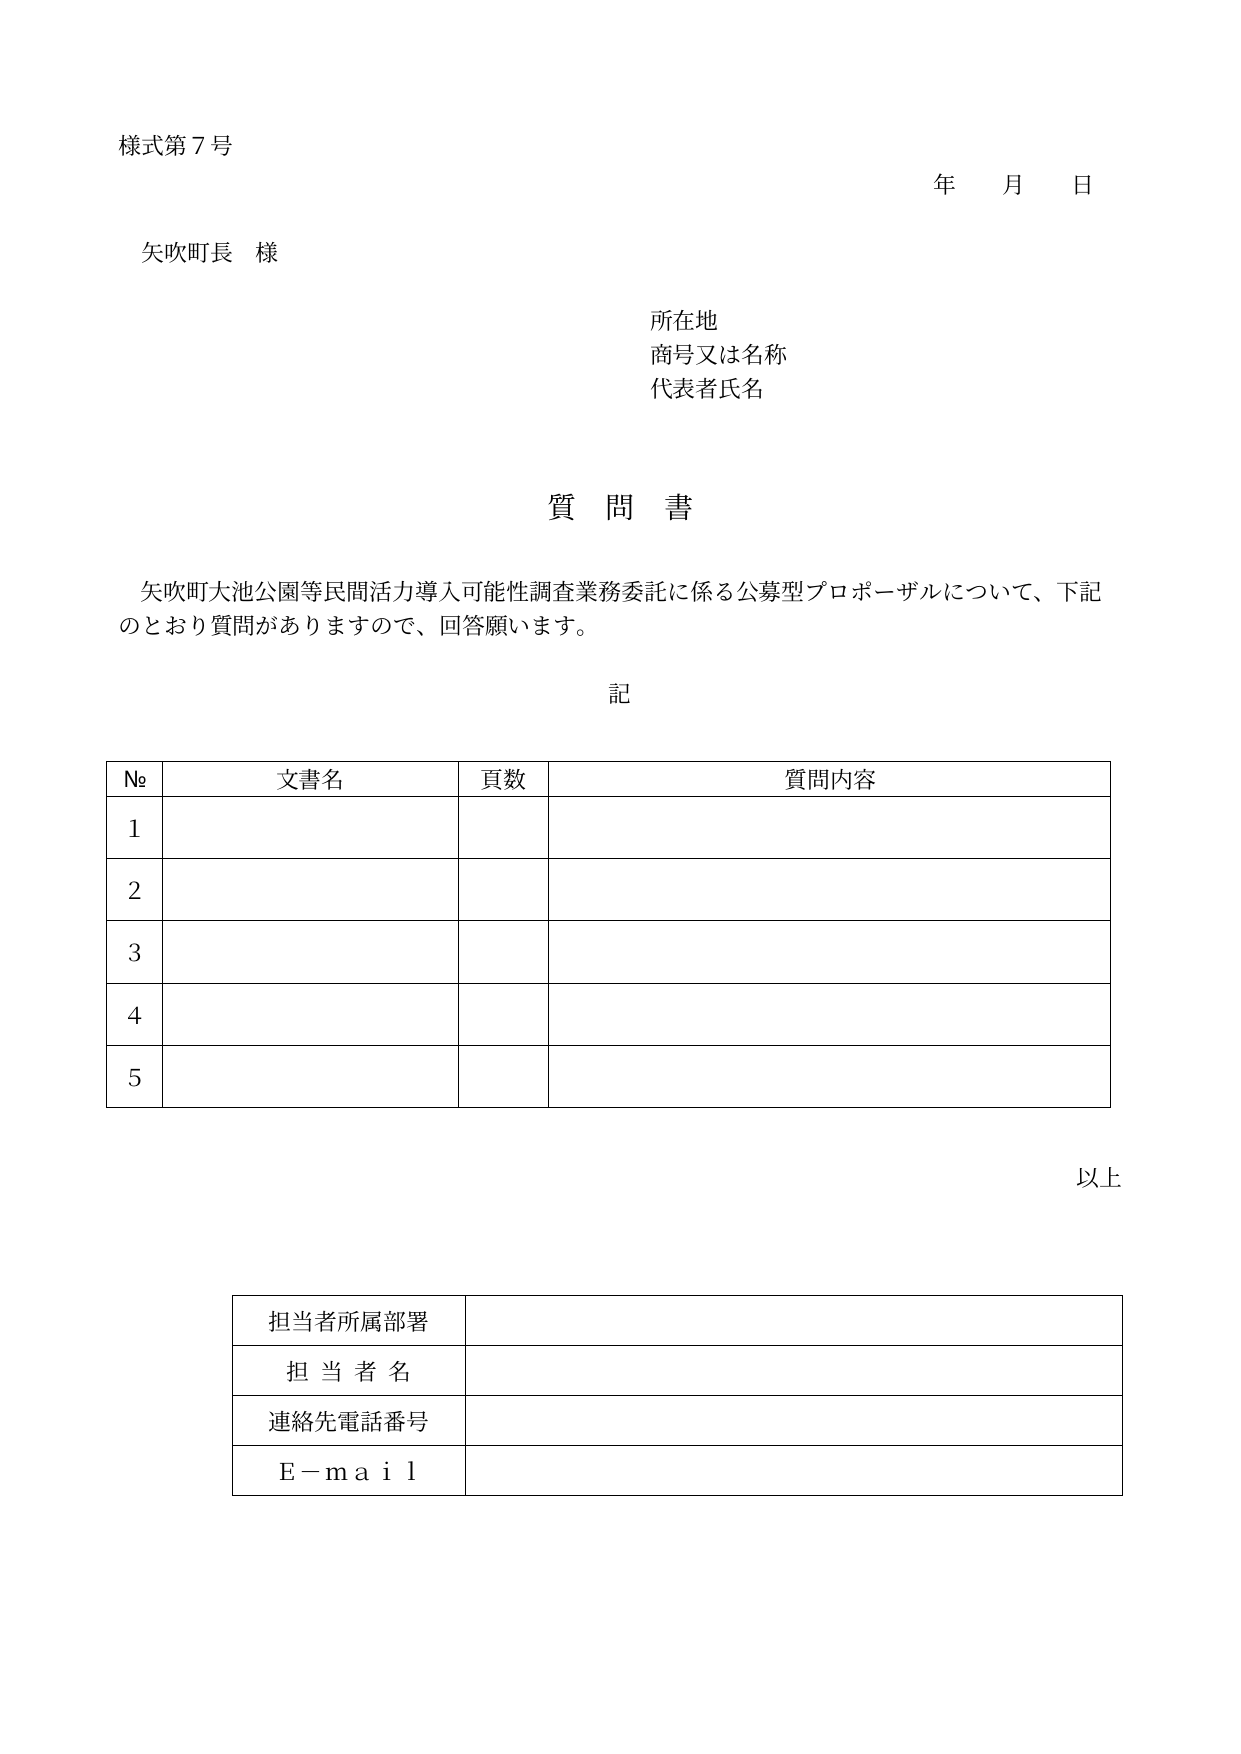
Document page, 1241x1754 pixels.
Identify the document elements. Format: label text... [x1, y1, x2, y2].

table_cell [163, 1046, 458, 1107]
text 代表者氏名 [118, 370, 1122, 404]
table_cell [466, 1446, 1122, 1495]
table_cell [459, 797, 548, 858]
table_cell [549, 921, 1110, 983]
text 所在地 [118, 302, 1122, 336]
text 年 月 日 [118, 166, 1094, 200]
table_cell [466, 1346, 1122, 1395]
table_cell [549, 797, 1110, 858]
table_cell [163, 797, 458, 858]
table_cell ５ [107, 1046, 162, 1107]
table_cell [549, 1046, 1110, 1107]
table_cell ２ [107, 859, 162, 920]
table_cell 担当者名 [233, 1346, 465, 1395]
table_cell 連絡先電話番号 [233, 1396, 465, 1445]
text 商号又は名称 [118, 336, 1122, 370]
table_header 担当者所属部署 [233, 1296, 465, 1345]
table_cell [163, 859, 458, 920]
table_cell １ [107, 797, 162, 858]
text 矢吹町長 様 [118, 234, 1122, 268]
table_cell [549, 984, 1110, 1045]
table_header [466, 1296, 1122, 1345]
text 様式第７号 [118, 128, 1122, 162]
table_header 文書名 [163, 762, 458, 796]
table_cell [466, 1396, 1122, 1445]
table_cell [459, 859, 548, 920]
table_cell ３ [107, 921, 162, 983]
table_header 質問内容 [549, 762, 1110, 796]
text 矢吹町大池公園等民間活力導入可能性調査業務委託に係る公募型プロポーザルについて、下記のとおり質問がありますので、回答願います。 [118, 574, 1122, 642]
text 質 問 書 [118, 472, 1122, 540]
table_header № [107, 762, 162, 796]
text 以上 [118, 1159, 1122, 1193]
table_cell [459, 921, 548, 983]
table_cell Ｅ－ｍａｉｌ [233, 1446, 465, 1495]
table_cell ４ [107, 984, 162, 1045]
text 記 [118, 676, 1122, 710]
table_cell [549, 859, 1110, 920]
table_header 頁数 [459, 762, 548, 796]
table_cell [163, 921, 458, 983]
table_cell [163, 984, 458, 1045]
table_cell [459, 984, 548, 1045]
table_cell [459, 1046, 548, 1107]
